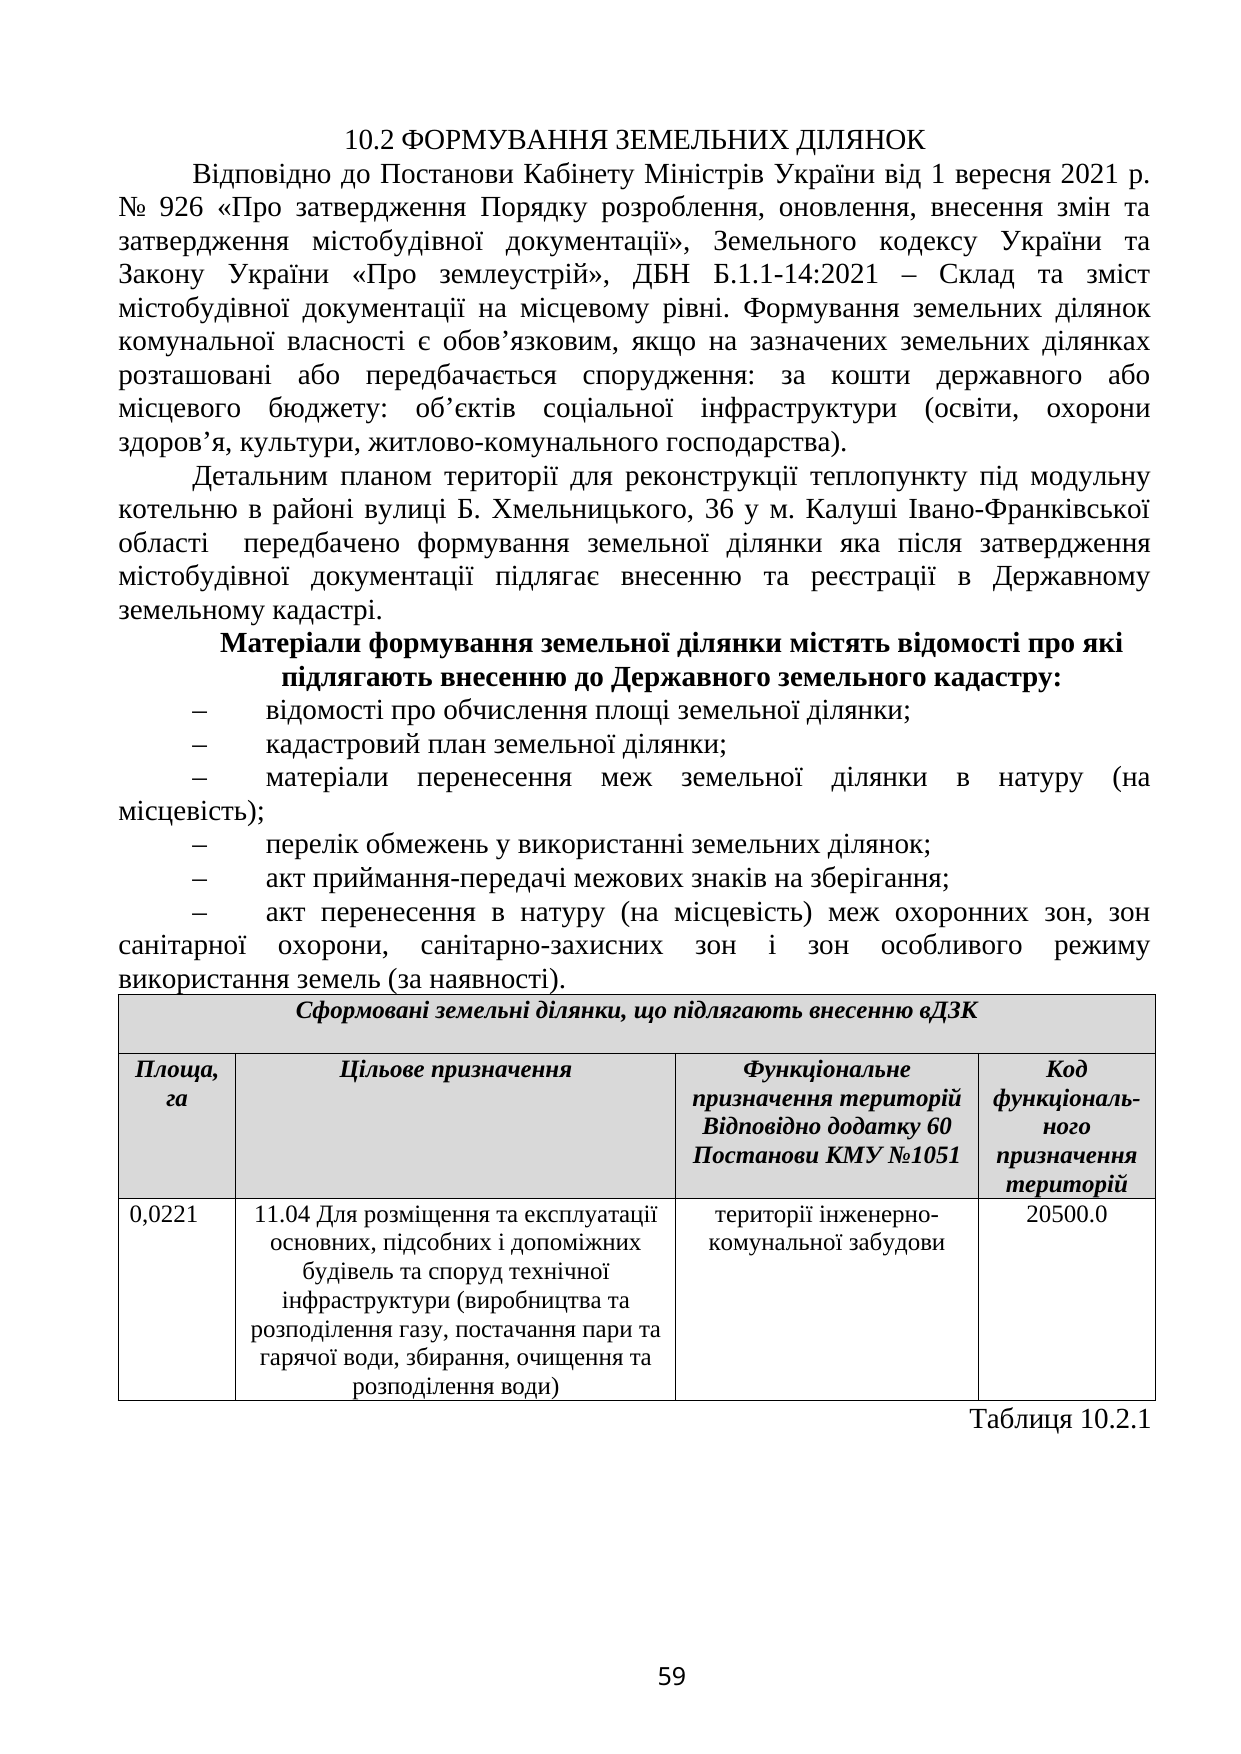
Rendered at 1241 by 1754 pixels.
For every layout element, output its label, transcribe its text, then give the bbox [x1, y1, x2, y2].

text – матеріали перенесення меж земельної ділянки в натуру (на місцевість); [118, 759, 1152, 827]
list 10.2 ФОРМУВАННЯ ЗЕМЕЛЬНИХ ДІЛЯНОК [118, 122, 1152, 156]
text – відомості про обчислення площі земельної ділянки; [118, 692, 1152, 726]
table_header Сформовані земельні ділянки, що підлягають внесенню вДЗК [119, 995, 1155, 1053]
text – кадастровий план земельної ділянки; [118, 726, 1152, 759]
table_cell 0,0221 [119, 1199, 235, 1400]
table_cell Цільове призначення [236, 1054, 675, 1198]
text підлягають внесенню до Державного земельного кадастру: [118, 659, 1152, 692]
table_cell території інженерно-комунальної забудови [676, 1199, 978, 1400]
table_cell 11.04 Для розміщення та експлуатації основних, підсобних і допоміжних будівель та споруд технічної інфраструктури (виробництва та розподілення газу, постачання пари та гарячої води, збирання, очищення та розподілення води) [236, 1199, 675, 1400]
text – акт приймання-передачі межових знаків на зберігання; [118, 860, 1152, 894]
text – перелік обмежень у використанні земельних ділянок; [118, 827, 1152, 860]
text Відповідно до Постанови Кабінету Міністрів України від 1 вересня 2021 р. № 926 «Про затвердження Порядку розроблення, оновлення, внесення змін та затвердження містобудівної документації», Земельного кодексу України та Закону України «Про землеустрій», ДБН Б.1.1-14:2021 – Склад та зміст містобудівної документації на місцевому рівні. Формування земельних ділянок комунальної власності є обов’язковим, якщо на зазначених земельних ділянках розташовані або передбачається спорудження: за кошти державного або місцевого бюджету: об’єктів соціальної інфраструктури (освіти, охорони здоров’я, культури, житлово-комунального господарства). [118, 156, 1152, 458]
text Детальним планом території для реконструкції теплопункту під модульну котельню в районі вулиці Б. Хмельницького, 36 у м. Калуші Івано-Франківської області передбачено формування земельної ділянки яка після затвердження містобудівної документації підлягає внесенню та реєстрації в Державному земельному кадастрі. [118, 458, 1152, 625]
list Таблиця 10.2.1 [118, 1401, 1152, 1434]
text – акт перенесення в натуру (на місцевість) меж охоронних зон, зон санітарної охорони, санітарно-захисних зон і зон особливого режиму використання земель (за наявності). [118, 894, 1152, 994]
text Матеріали формування земельної ділянки містять відомості про які [118, 625, 1152, 659]
table_cell 20500.0 [979, 1199, 1155, 1400]
table_cell Функціональне призначення територій Відповідно додатку 60 Постанови КМУ №1051 [676, 1054, 978, 1198]
table_cell Код функціональ-ного призначення територій [979, 1054, 1155, 1198]
table_cell Площа, га [119, 1054, 235, 1198]
